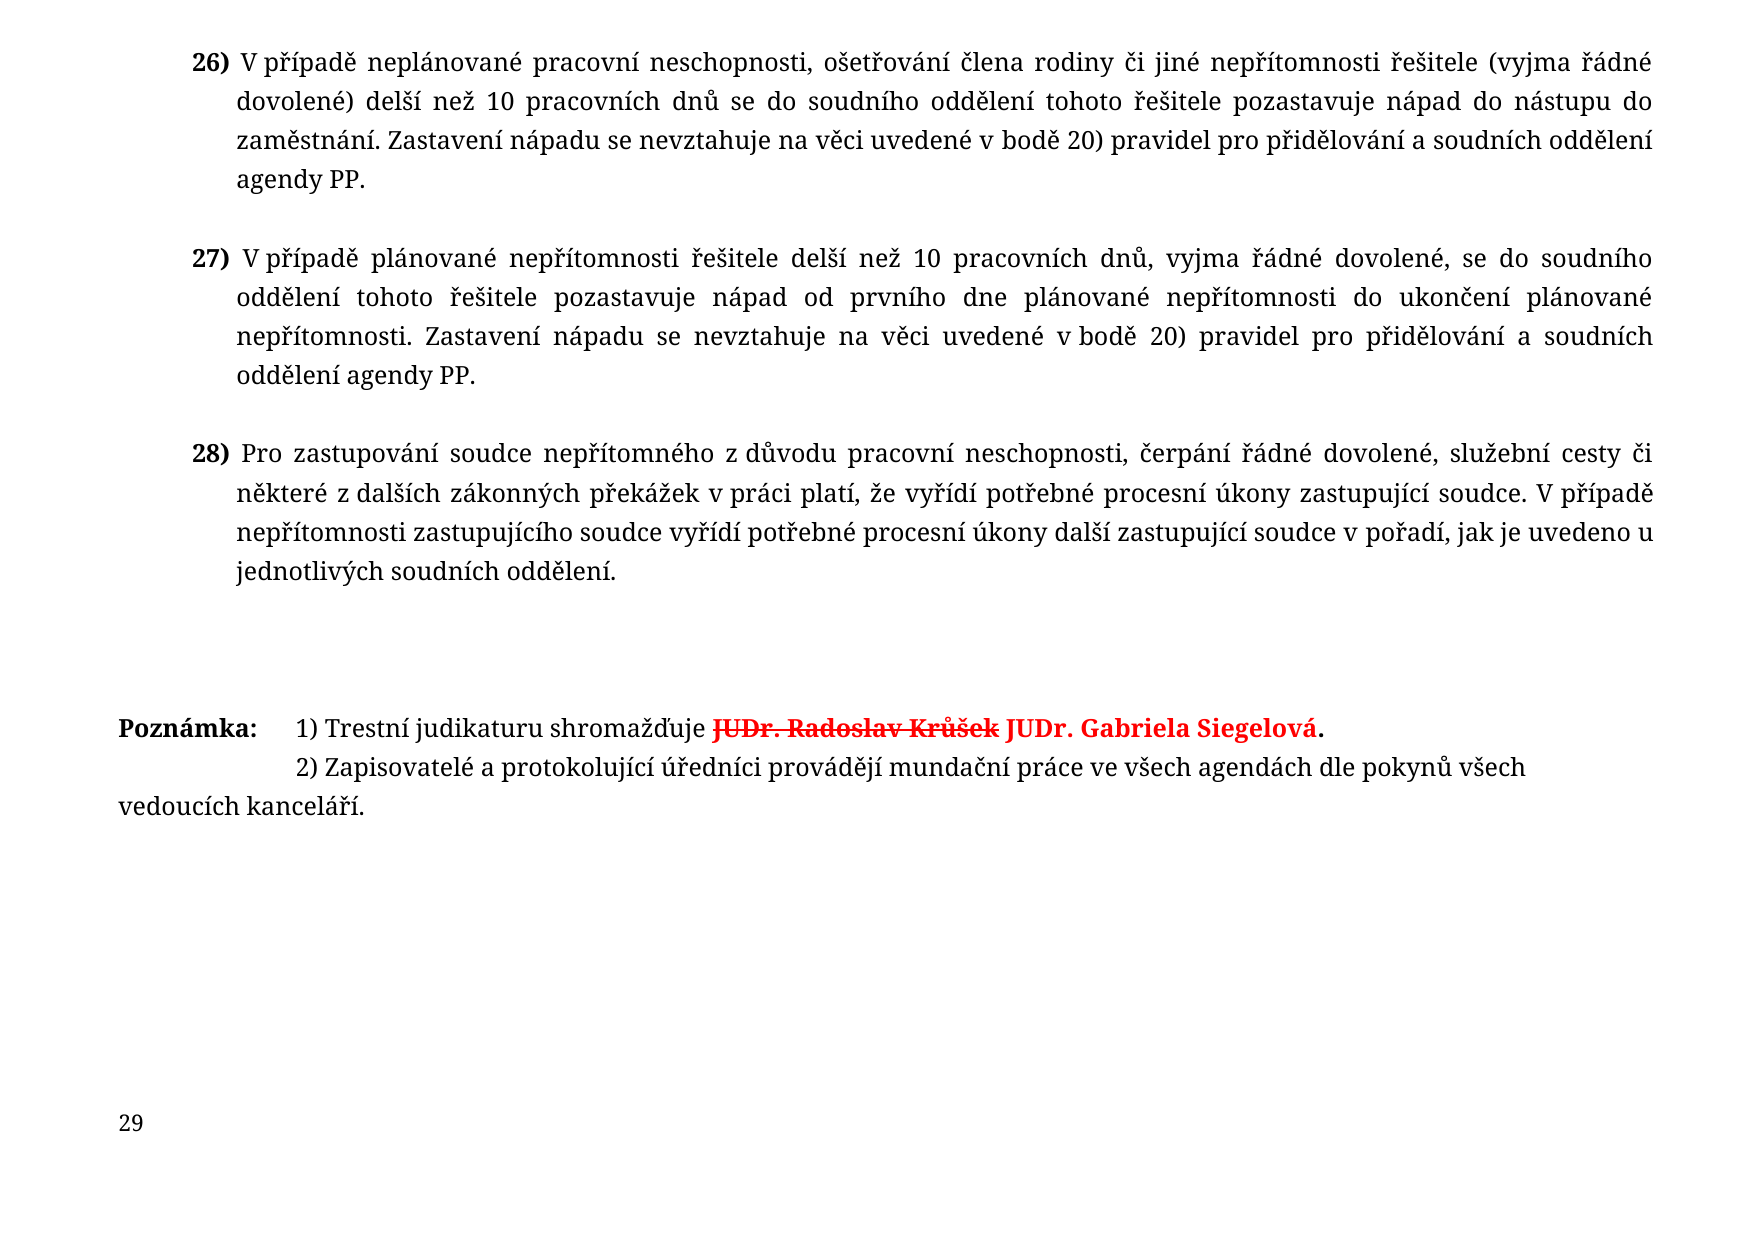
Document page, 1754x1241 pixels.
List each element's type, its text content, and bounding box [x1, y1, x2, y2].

text 27) V případě plánované nepřítomnosti řešitele delší než 10 pracovních dnů, vyjma řádné dovolené, se do soudního oddělení tohoto řešitele pozastavuje nápad od prvního dne plánované nepřítomnosti do ukončení plánované nepřítomnosti. Zastavení nápadu se nevztahuje na věci uvedené v bodě 20) pravidel pro přidělování a soudních oddělení agendy PP. [192, 240, 1654, 392]
text 28) Pro zastupování soudce nepřítomného z důvodu pracovní neschopnosti, čerpání řádné dovolené, služební cesty či některé z dalších zákonných překážek v práci platí, že vyřídí potřebné procesní úkony zastupující soudce. V případě nepřítomnosti zastupujícího soudce vyřídí potřebné procesní úkony další zastupující soudce v pořadí, jak je uvedeno u jednotlivých soudních oddělení. [192, 436, 1654, 588]
text 2) Zapisovatelé a protokolující úředníci provádějí mundační práce ve všech agendách dle pokynů všech vedoucích kanceláří. [118, 749, 1654, 823]
text Poznámka: 1) Trestní judikaturu shromažďuje JUDr. Radoslav Krůšek JUDr. Gabriela Siegelová. [118, 710, 1654, 744]
text 26) V případě neplánované pracovní neschopnosti, ošetřování člena rodiny či jiné nepřítomnosti řešitele (vyjma řádné dovolené) delší než 10 pracovních dnů se do soudního oddělení tohoto řešitele pozastavuje nápad do nástupu do zaměstnání. Zastavení nápadu se nevztahuje na věci uvedené v bodě 20) pravidel pro přidělování a soudních oddělení agendy PP. [192, 44, 1654, 196]
